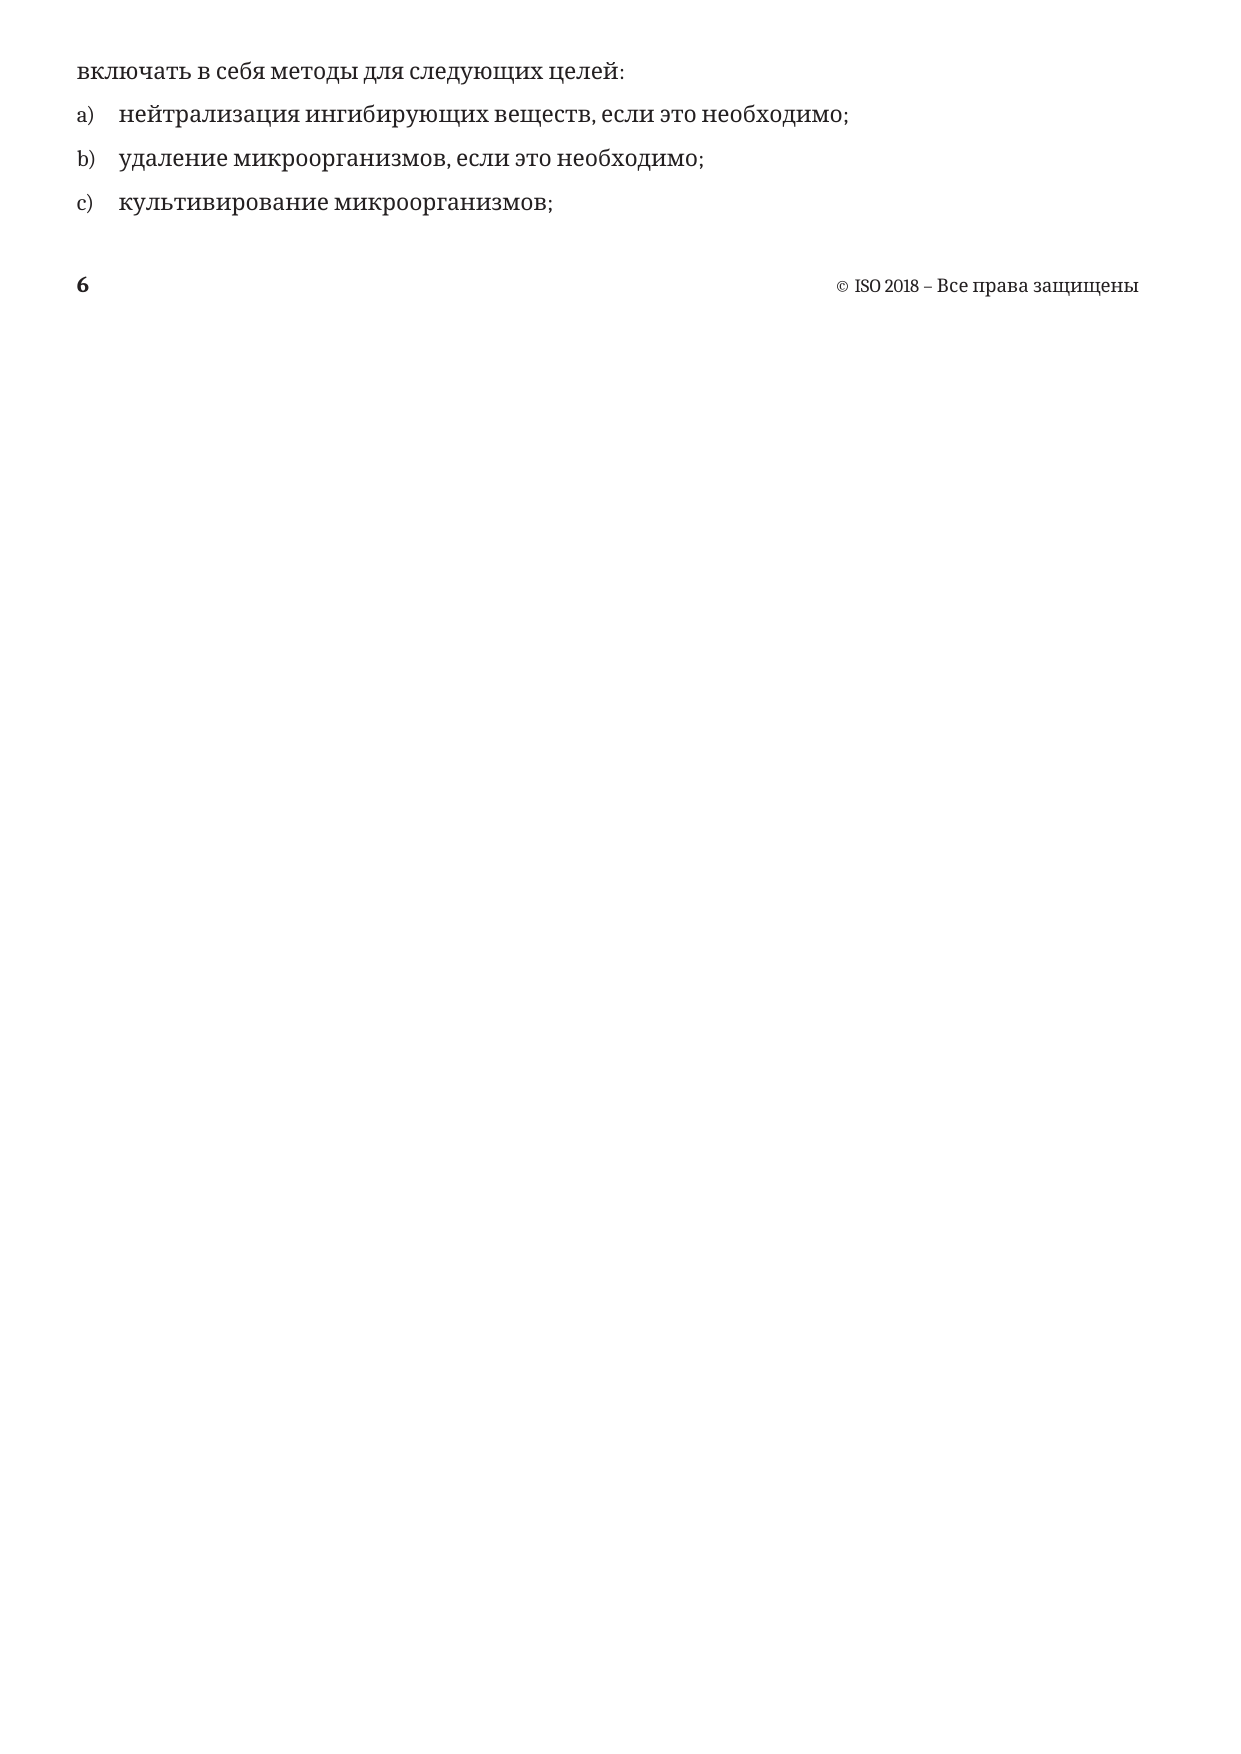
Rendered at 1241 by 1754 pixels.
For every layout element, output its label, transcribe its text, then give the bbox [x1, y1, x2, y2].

list культивирование микроорганизмов; [77, 190, 1176, 216]
list удаление микроорганизмов, если это необходимо; [77, 146, 1176, 172]
text включать в себя методы для следующих целей: [77, 58, 1176, 84]
list © ISO 2018 – Все права защищены [77, 272, 1176, 299]
list нейтрализация ингибирующих веществ, если это необходимо; [77, 102, 1176, 128]
